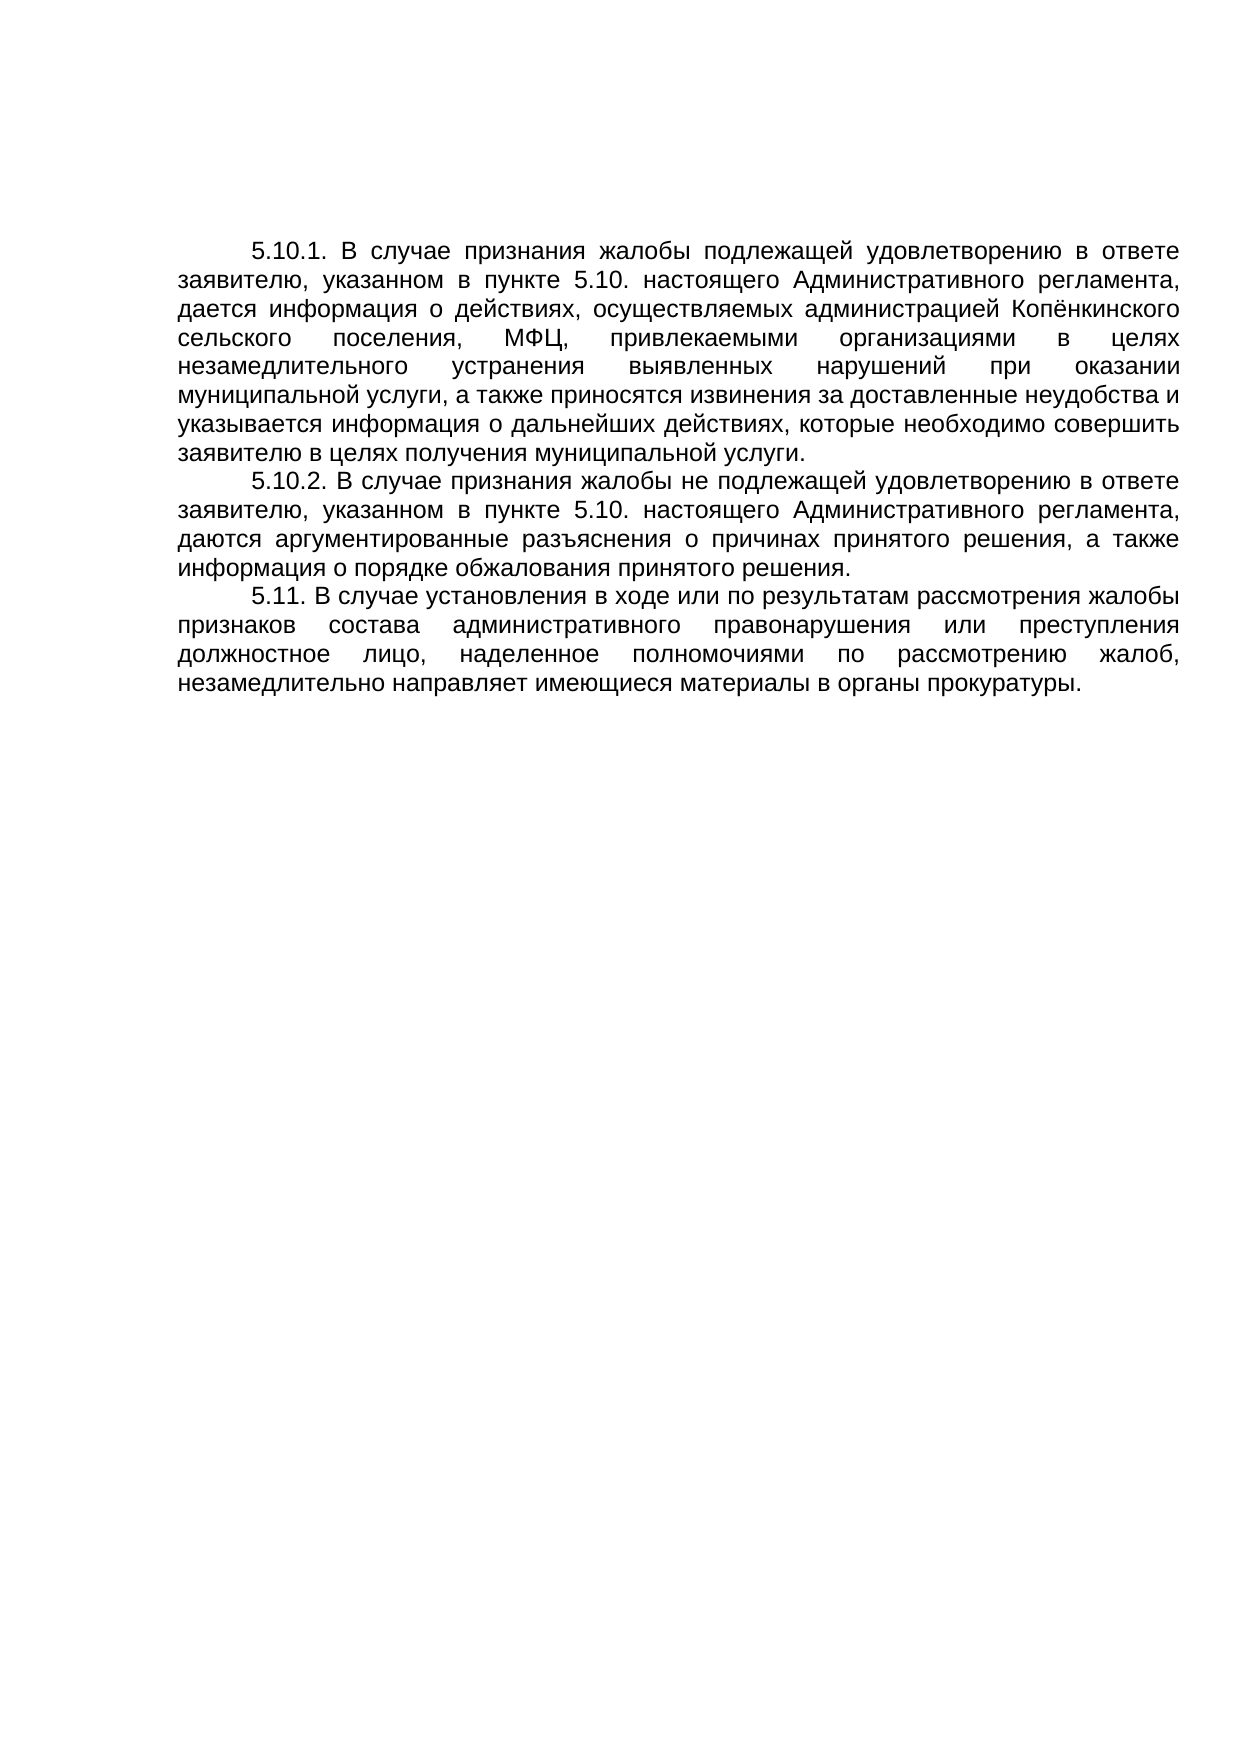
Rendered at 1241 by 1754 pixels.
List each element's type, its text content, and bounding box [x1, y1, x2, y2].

text 5.10.1. В случае признания жалобы подлежащей удовлетворению в ответе заявителю, указанном в пункте 5.10. настоящего Административного регламента, дается информация о действиях, осуществляемых администрацией Копёнкинского сельского поселения, МФЦ, привлекаемыми организациями в целях незамедлительного устранения выявленных нарушений при оказании муниципальной услуги, а также приносятся извинения за доставленные неудобства и указывается информация о дальнейших действиях, которые необходимо совершить заявителю в целях получения муниципальной услуги. [177, 236, 1181, 466]
text 5.10.2. В случае признания жалобы не подлежащей удовлетворению в ответе заявителю, указанном в пункте 5.10. настоящего Административного регламента, даются аргументированные разъяснения о причинах принятого решения, а также информация о порядке обжалования принятого решения. [177, 466, 1181, 581]
text 5.11. В случае установления в ходе или по результатам рассмотрения жалобы признаков состава административного правонарушения или преступления должностное лицо, наделенное полномочиями по рассмотрению жалоб, незамедлительно направляет имеющиеся материалы в органы прокуратуры. [177, 581, 1181, 696]
